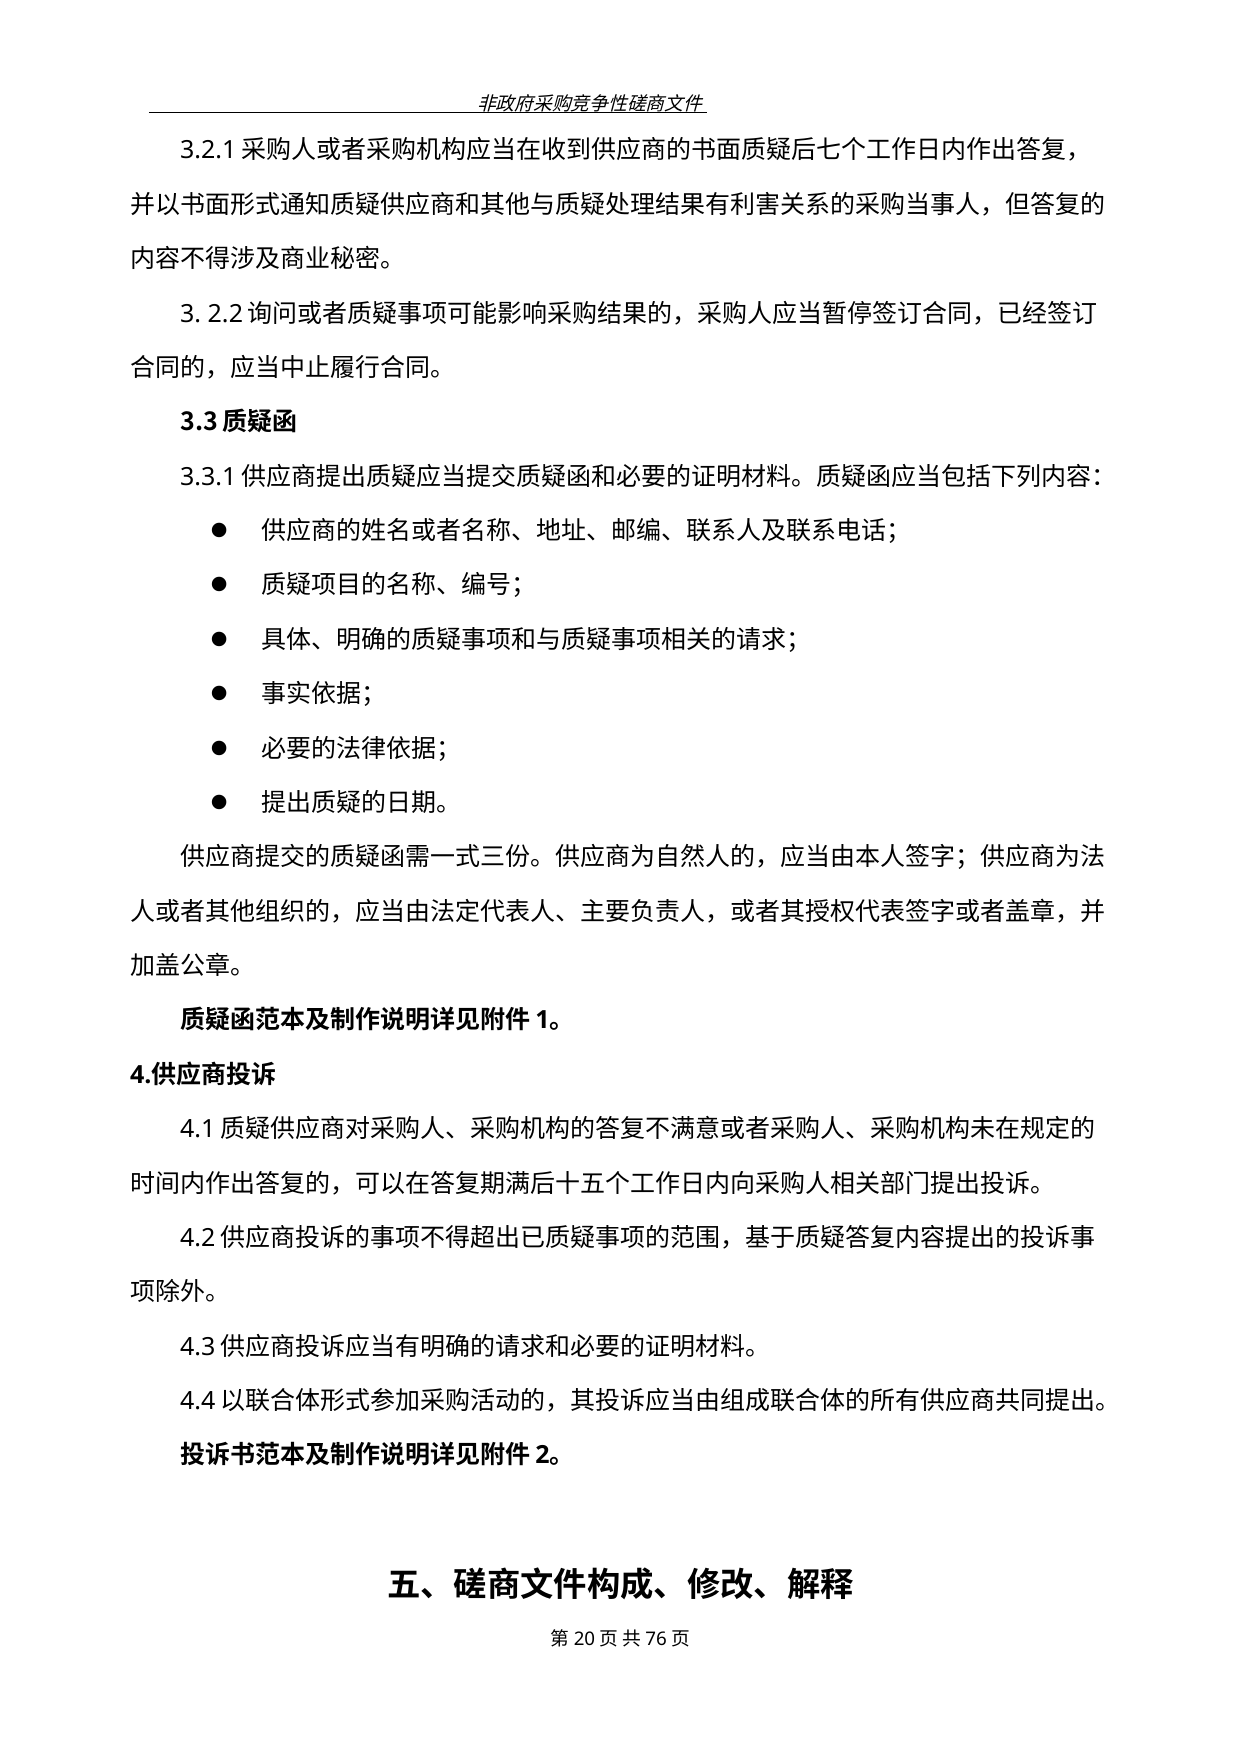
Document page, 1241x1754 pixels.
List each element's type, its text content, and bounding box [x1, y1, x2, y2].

text 4.1质疑供应商对采购人、采购机构的答复不满意或者采购人、采购机构未在规定的时间内作出答复的，可以在答复期满后十五个工作日内向采购人相关部门提出投诉。 [130, 1109, 1110, 1199]
text 4.4以联合体形式参加采购活动的，其投诉应当由组成联合体的所有供应商共同提出。 [130, 1381, 1110, 1417]
list 事实依据； [159, 674, 1110, 710]
text 五、磋商文件构成、修改、解释 [130, 1557, 1110, 1606]
text 3.3.1供应商提出质疑应当提交质疑函和必要的证明材料。质疑函应当包括下列内容： [130, 456, 1110, 492]
list 必要的法律依据； [159, 728, 1110, 764]
text 质疑函范本及制作说明详见附件1。 [130, 1000, 1110, 1036]
text 投诉书范本及制作说明详见附件2。 [130, 1435, 1110, 1471]
text 4.3供应商投诉应当有明确的请求和必要的证明材料。 [130, 1326, 1110, 1362]
list 提出质疑的日期。 [159, 782, 1110, 819]
text 供应商提交的质疑函需一式三份。供应商为自然人的，应当由本人签字；供应商为法人或者其他组织的，应当由法定代表人、主要负责人，或者其授权代表签字或者盖章，并加盖公章。 [130, 837, 1110, 982]
text 4.供应商投诉 [130, 1054, 1110, 1091]
text 3.3质疑函 [130, 402, 1110, 438]
text 3.2.1采购人或者采购机构应当在收到供应商的书面质疑后七个工作日内作出答复，并以书面形式通知质疑供应商和其他与质疑处理结果有利害关系的采购当事人，但答复的内容不得涉及商业秘密。 [130, 130, 1110, 275]
list 供应商的姓名或者名称、地址、邮编、联系人及联系电话； [159, 511, 1110, 547]
text 3. 2.2询问或者质疑事项可能影响采购结果的，采购人应当暂停签订合同，已经签订合同的，应当中止履行合同。 [130, 293, 1110, 384]
text 4.2供应商投诉的事项不得超出已质疑事项的范围，基于质疑答复内容提出的投诉事项除外。 [130, 1217, 1110, 1308]
list 质疑项目的名称、编号； [159, 565, 1110, 601]
list 具体、明确的质疑事项和与质疑事项相关的请求； [159, 619, 1110, 656]
